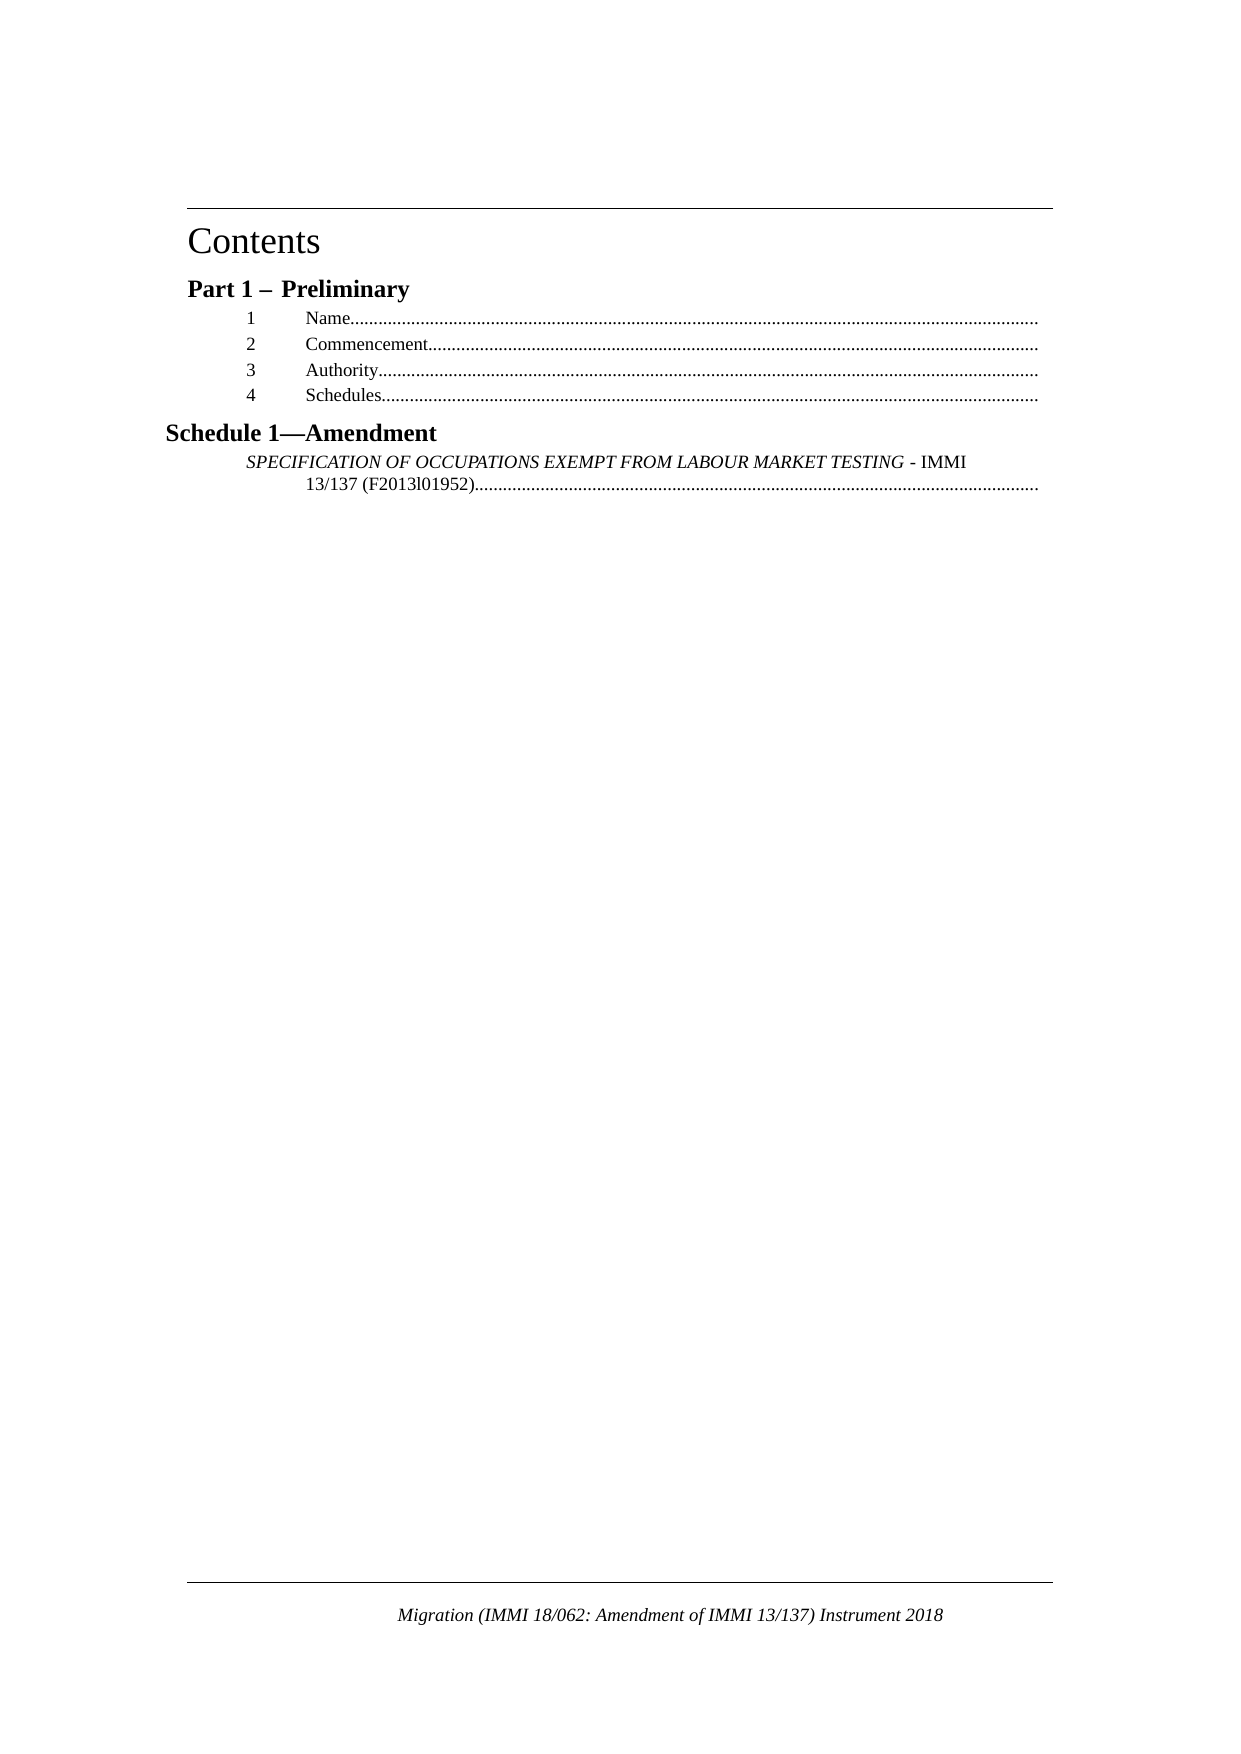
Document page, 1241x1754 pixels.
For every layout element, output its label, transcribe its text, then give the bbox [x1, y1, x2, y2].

text Part 1 – Preliminary [187, 274, 994, 303]
text 4 Schedules 1 [246, 384, 994, 406]
text Schedule 1—Amendment [165, 418, 994, 447]
text 1 Name 1 [246, 307, 994, 329]
text Contents [187, 219, 1053, 262]
text 3 Authority 1 [246, 359, 994, 380]
text SPECIFICATION OF OCCUPATIONS EXEMPT FROM LABOUR MARKET TESTING - IMMI 13/137 (F2013l01952) 2 [246, 451, 994, 494]
text 2 Commencement 1 [246, 333, 994, 354]
